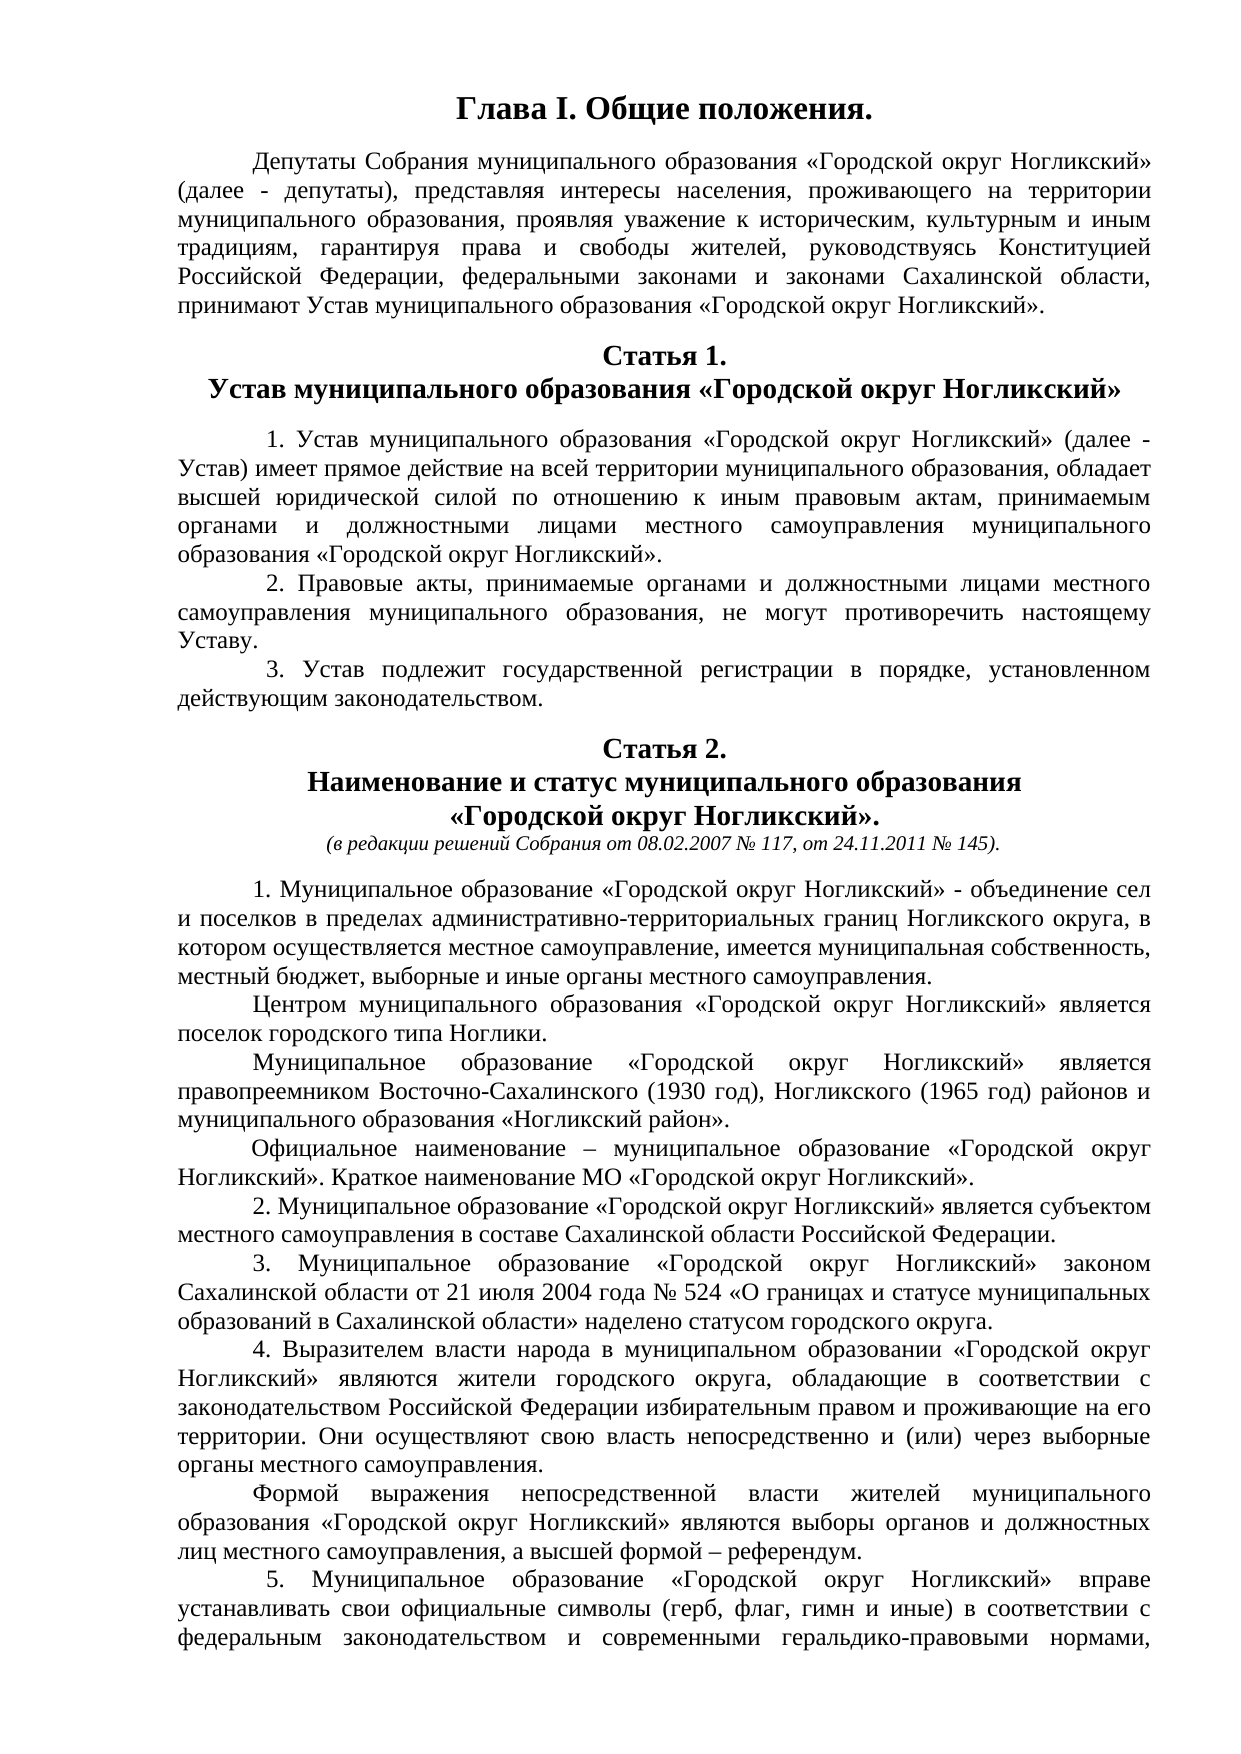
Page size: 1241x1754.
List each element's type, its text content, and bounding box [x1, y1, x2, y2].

text 4. Выразителем власти народа в муниципальном образовании «Городской округ Ногликский» являются жители городского округа, обладающие в соответствии с законодательством Российской Федерации избирательным правом и проживающие на его территории. Они осуществляют свою власть непосредственно и (или) через выборные органы местного самоуправления. [177, 1334, 1152, 1478]
text Депутаты Собрания муниципального образования «Городской округ Ногликский» (далее - депутаты), представляя интересы населения, проживающего на территории муниципального образования, проявляя уважение к историческим, культурным и иным традициям, гарантируя права и свободы жителей, руководствуясь Конституцией Российской Федерации, федеральными законами и законами Сахалинской области, принимают Устав муниципального образования «Городской округ Ногликский». [177, 146, 1152, 319]
text Глава I. Общие положения. [177, 89, 1152, 127]
text Формой выражения непосредственной власти жителей муниципального образования «Городской округ Ногликский» являются выборы органов и должностных лиц местного самоуправления, а высшей формой – референдум. [177, 1478, 1152, 1564]
text Наименование и статус муниципального образования [177, 764, 1152, 798]
text «Городской округ Ногликский». [177, 798, 1152, 831]
text Устав муниципального образования «Городской округ Ногликский» [177, 371, 1152, 405]
text Статья 1. [177, 338, 1152, 371]
text Центром муниципального образования «Городской округ Ногликский» является поселок городского типа Ноглики. [177, 989, 1152, 1047]
text Статья 2. [177, 731, 1152, 764]
text Официальное наименование – муниципальное образование «Городской округ Ногликский». Краткое наименование МО «Городской округ Ногликский». [177, 1133, 1152, 1191]
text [177, 1564, 1152, 1651]
text 2. Правовые акты, принимаемые органами и должностными лицами местного самоуправления муниципального образования, не могут противоречить настоящему Уставу. [177, 568, 1152, 654]
text 1. Устав муниципального образования «Городской округ Ногликский» (далее - Устав) имеет прямое действие на всей территории муниципального образования, обладает высшей юридической силой по отношению к иным правовым актам, принимаемым органами и должностными лицами местного самоуправления муниципального образования «Городской округ Ногликский». [177, 424, 1152, 568]
text Муниципальное образование «Городской округ Ногликский» является правопреемником Восточно-Сахалинского (1930 год), Ногликского (1965 год) районов и муниципального образования «Ногликский район». [177, 1047, 1152, 1133]
text (в редакции решений Собрания от 08.02.2007 № 117, от 24.11.2011 № 145). [177, 831, 1152, 855]
text 3. Муниципальное образование «Городской округ Ногликский» законом Сахалинской области от 21 июля 2004 года № 524 «О границах и статусе муниципальных образований в Сахалинской области» наделено статусом городского округа. [177, 1248, 1152, 1334]
text 2. Муниципальное образование «Городской округ Ногликский» является субъектом местного самоуправления в составе Сахалинской области Российской Федерации. [177, 1191, 1152, 1248]
text 1. Муниципальное образование «Городской округ Ногликский» - объединение сел и поселков в пределах административно-территориальных границ Ногликского округа, в котором осуществляется местное самоуправление, имеется муниципальная собственность, местный бюджет, выборные и иные органы местного самоуправления. [177, 874, 1152, 989]
text 3. Устав подлежит государственной регистрации в порядке, установленном действующим законодательством. [177, 654, 1152, 712]
